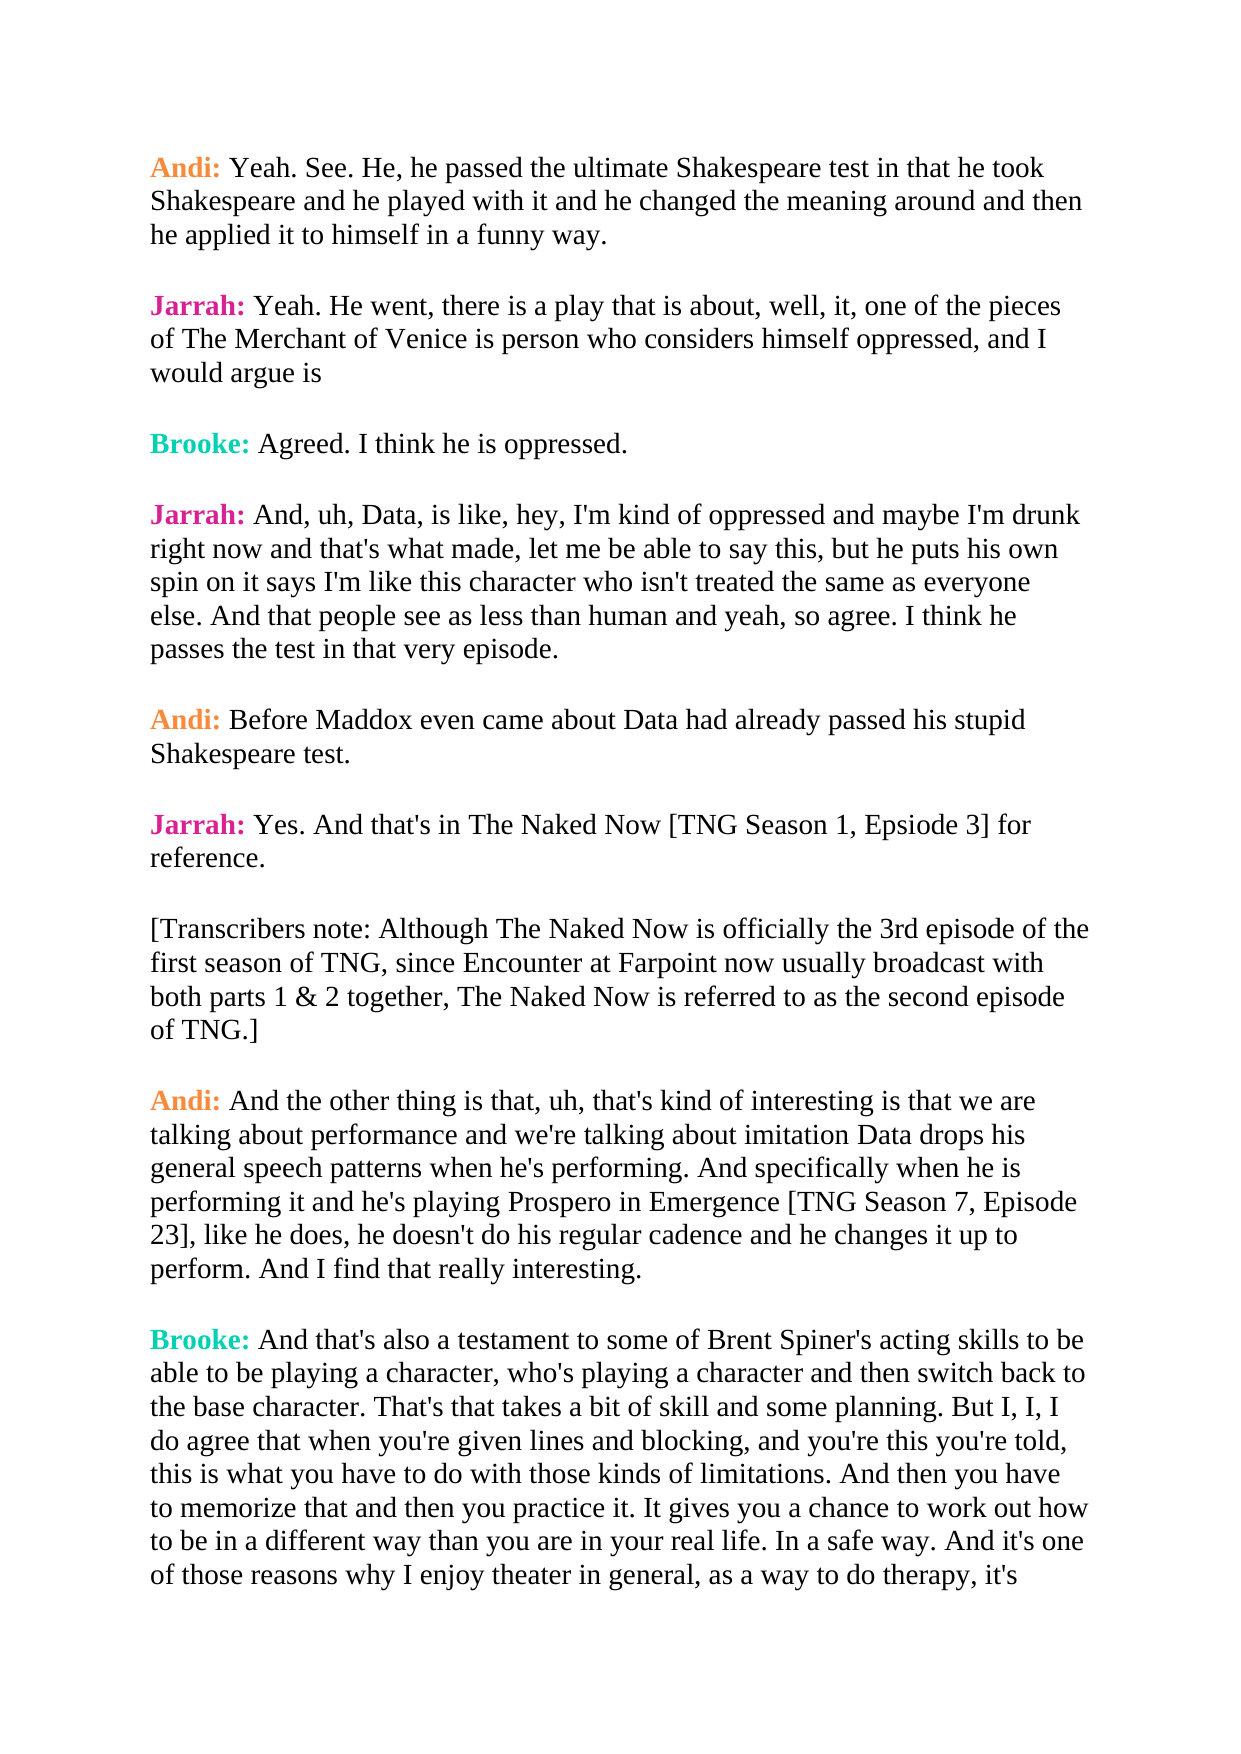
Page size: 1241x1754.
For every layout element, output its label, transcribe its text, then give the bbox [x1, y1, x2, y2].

text Jarrah: Yeah. He went, there is a play that is about, well, it, one of the pieces of The Merchant of Venice is person who considers himself oppressed, and I would argue is [150, 288, 1090, 389]
text Andi: Before Maddox even came about Data had already passed his stupid Shakespeare test. [150, 702, 1090, 769]
text Jarrah: And, uh, Data, is like, hey, I'm kind of oppressed and maybe I'm drunk right now and that's what made, let me be able to say this, but he puts his own spin on it says I'm like this character who isn't treated the same as everyone else. And that people see as less than human and yeah, so agree. I think he passes the test in that very episode. [150, 497, 1090, 665]
text Andi: And the other thing is that, uh, that's kind of interesting is that we are talking about performance and we're talking about imitation Data drops his general speech patterns when he's performing. And specifically when he is performing it and he's playing Prospero in Emergence [TNG Season 7, Episode 23], like he does, he doesn't do his regular cadence and he changes it up to perform. And I find that really interesting. [150, 1083, 1090, 1284]
text [Transcribers note: Although The Naked Now is officially the 3rd episode of the first season of TNG, since Encounter at Farpoint now usually broadcast with both parts 1 & 2 together, The Naked Now is referred to as the second episode of TNG.] [150, 912, 1090, 1046]
text Jarrah: Yes. And that's in The Naked Now [TNG Season 1, Epsiode 3] for reference. [150, 807, 1090, 874]
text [150, 1322, 1090, 1590]
text Brooke: Agreed. I think he is oppressed. [150, 426, 1090, 460]
text Andi: Yeah. See. He, he passed the ultimate Shakespeare test in that he took Shakespeare and he played with it and he changed the meaning around and then he applied it to himself in a funny way. [150, 150, 1090, 251]
